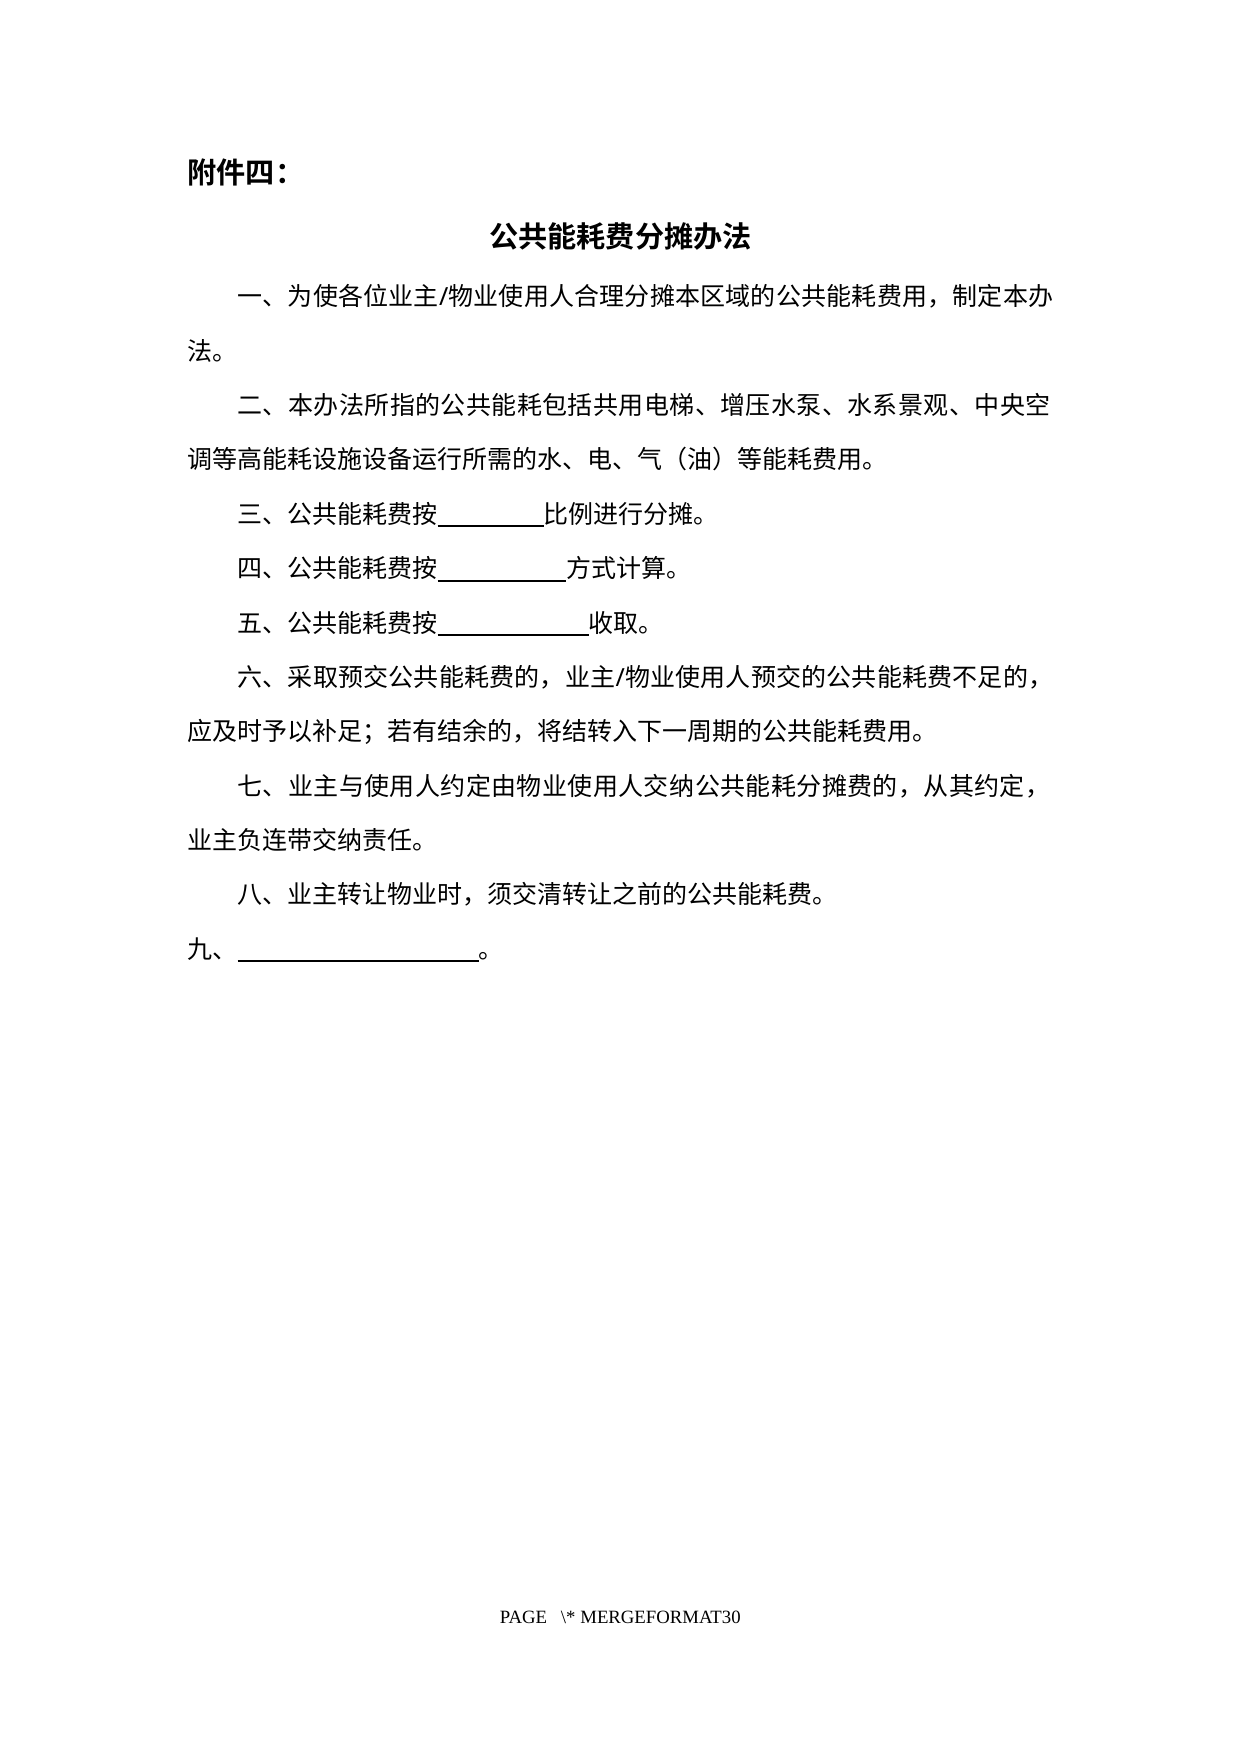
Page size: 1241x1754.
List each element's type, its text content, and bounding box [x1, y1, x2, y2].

text 一、为使各位业主/物业使用人合理分摊本区域的公共能耗费用，制定本办法。 [187, 277, 1053, 367]
text 六、采取预交公共能耗费的，业主/物业使用人预交的公共能耗费不足的，应及时予以补足；若有结余的，将结转入下一周期的公共能耗费用。 [187, 657, 1053, 748]
text 九、 。 [187, 929, 1053, 966]
text 四、公共能耗费按 方式计算。 [187, 549, 1053, 585]
text 公共能耗费分摊办法 [187, 213, 1053, 256]
text 五、公共能耗费按 收取。 [187, 603, 1053, 639]
text 三、公共能耗费按 比例进行分摊。 [187, 494, 1053, 531]
text 附件四： [187, 150, 1053, 192]
text 八、业主转让物业时，须交清转让之前的公共能耗费。 [187, 875, 1053, 911]
text 二、本办法所指的公共能耗包括共用电梯、增压水泵、水系景观、中央空调等高能耗设施设备运行所需的水、电、气（油）等能耗费用。 [187, 386, 1053, 476]
text 七、业主与使用人约定由物业使用人交纳公共能耗分摊费的，从其约定，业主负连带交纳责任。 [187, 766, 1053, 857]
